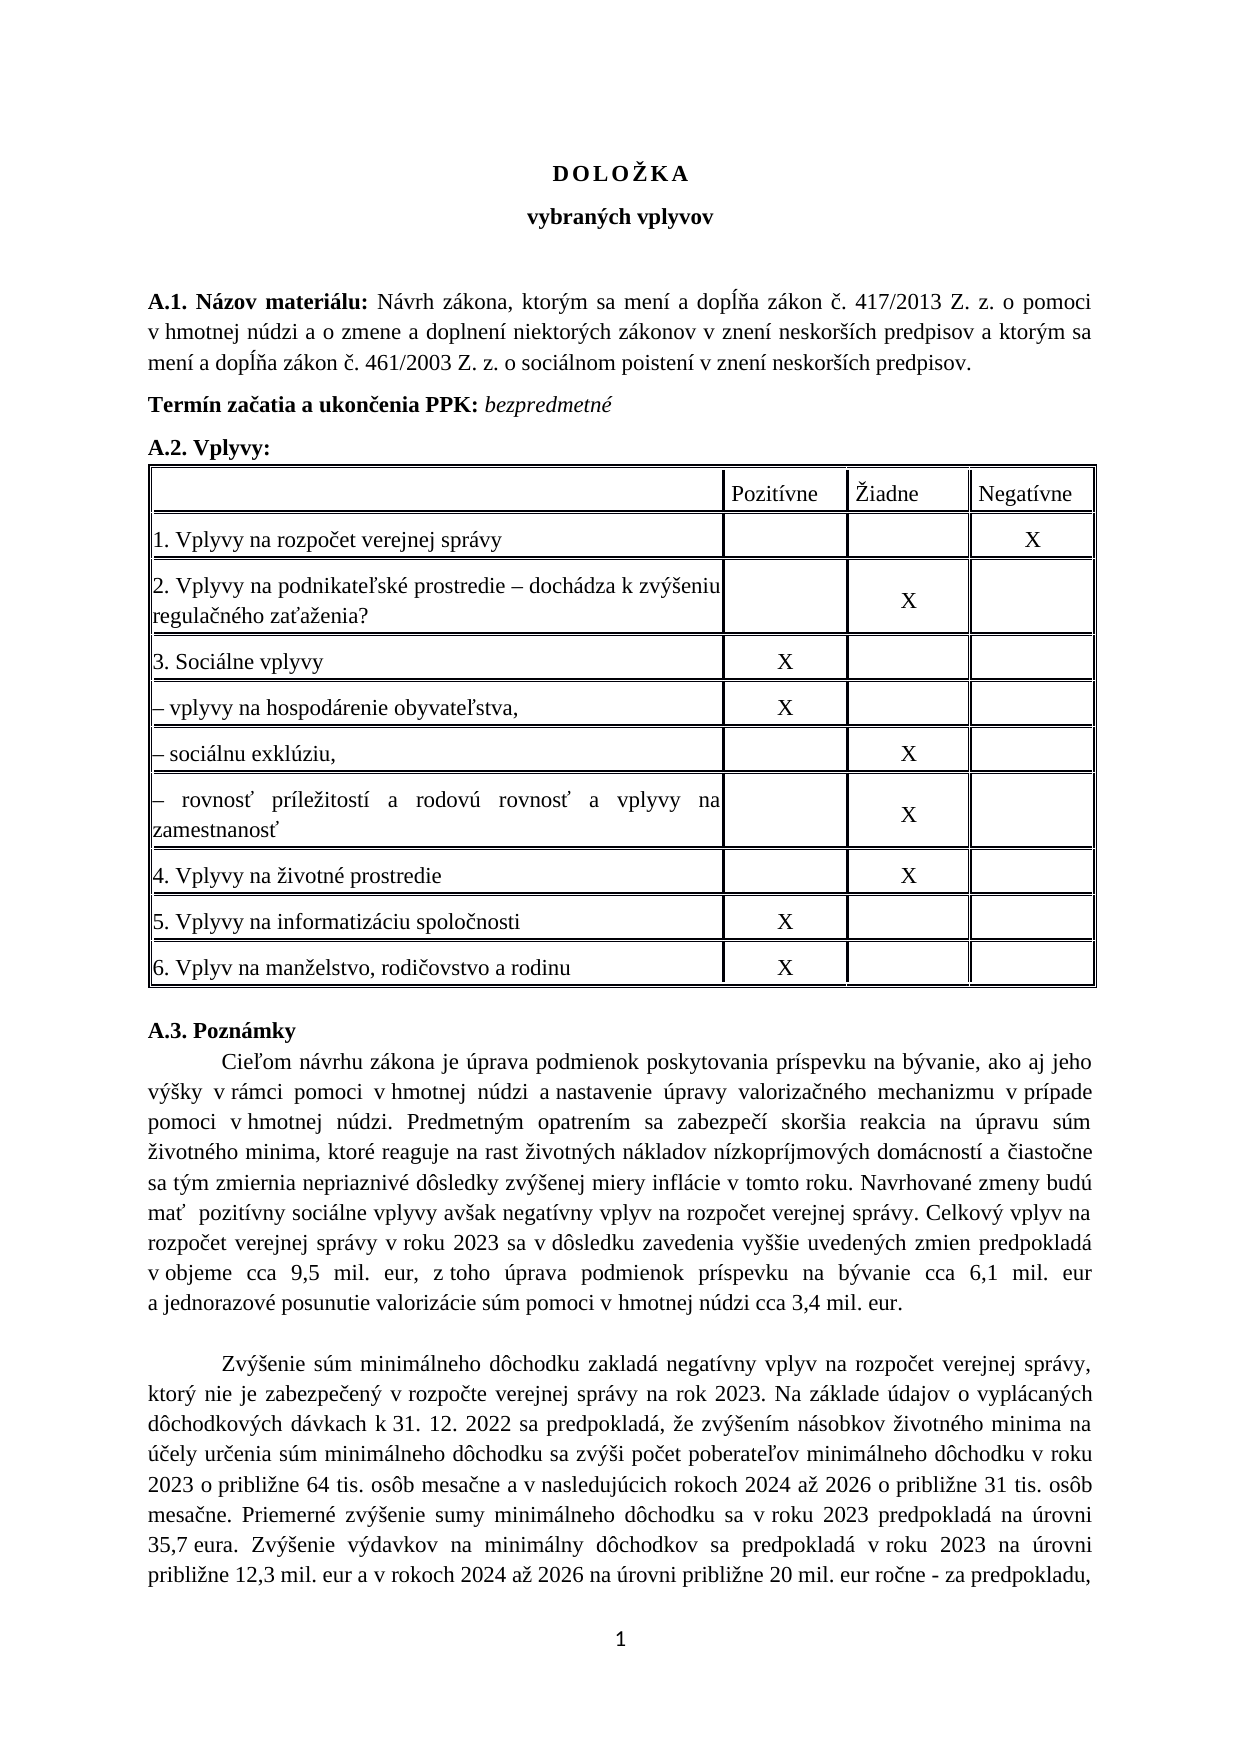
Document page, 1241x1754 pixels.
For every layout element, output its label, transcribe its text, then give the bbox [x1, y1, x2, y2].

table_cell [972, 724, 1094, 770]
text Doložka [148, 160, 1093, 186]
table_cell 5. Vplyvy na informatizáciu spoločnosti [152, 892, 722, 938]
text Cieľom návrhu zákona je úprava podmienok poskytovania príspevku na bývanie, ako aj jeho výšky v rámci pomoci v hmotnej núdzi a nastavenie úpravy valorizačného mechanizmu v prípade pomoci v hmotnej núdzi. Predmetným opatrením sa zabezpečí skoršia reakcia na úpravu súm životného minima, ktoré reaguje na rast životných nákladov nízkopríjmových domácností a čiastočne sa tým zmiernia nepriaznivé dôsledky zvýšenej miery inflácie v tomto roku. Navrhované zmeny budú mať pozitívny sociálne vplyvy avšak negatívny vplyv na rozpočet verejnej správy. Celkový vplyv na rozpočet verejnej správy v roku 2023 sa v dôsledku zavedenia vyššie uvedených zmien predpokladá v objeme cca 9,5 mil. eur, z toho úprava podmienok príspevku na bývanie cca 6,1 mil. eur a jednorazové posunutie valorizácie súm pomoci v hmotnej núdzi cca 3,4 mil. eur. [148, 1048, 1093, 1316]
table_cell [847, 938, 970, 984]
text A.3. Poznámky [148, 1017, 1093, 1044]
table_cell [972, 556, 1094, 632]
table_cell [849, 682, 968, 724]
table_cell 2. Vplyvy na podnikateľské prostredie – dochádza k zvýšeniu regulačného zaťaženia? [152, 556, 722, 632]
table_cell [972, 770, 1094, 846]
table_cell 4. Vplyvy na životné prostredie [152, 846, 722, 892]
table_cell X [849, 850, 968, 892]
table_cell [972, 846, 1094, 892]
text A.2. Vplyvy: [148, 434, 1093, 460]
table_header [152, 468, 723, 510]
table_cell [725, 850, 846, 892]
text A.1. Názov materiálu: Návrh zákona, ktorým sa mení a dopĺňa zákon č. 417/2013 Z. z. o pomoci v hmotnej núdzi a o zmene a doplnení niektorých zákonov v znení neskorších predpisov a ktorým sa mení a dopĺňa zákon č. 461/2003 Z. z. o sociálnom poistení v znení neskorších predpisov. [148, 288, 1093, 375]
text Termín začatia a ukončenia PPK: bezpredmetné [148, 391, 1093, 418]
table_cell X [725, 682, 846, 724]
table_cell X [725, 636, 846, 678]
table_cell 6. Vplyv na manželstvo, rodičovstvo a rodinu [152, 938, 723, 984]
table_cell [725, 774, 846, 846]
table_cell 1. Vplyvy na rozpočet verejnej správy [152, 510, 722, 556]
table_header Žiadne [847, 466, 970, 510]
table_cell X [849, 560, 968, 632]
table_cell [725, 560, 846, 632]
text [148, 1350, 1093, 1588]
table_cell [849, 514, 968, 556]
table_cell – sociálnu exklúziu, [152, 724, 722, 770]
table_cell [725, 514, 846, 556]
table_cell X [725, 896, 846, 938]
table_cell – vplyvy na hospodárenie obyvateľstva, [152, 678, 722, 724]
table_cell – rovnosť príležitostí a rodovú rovnosť a vplyvy na zamestnanosť [152, 770, 722, 846]
table_cell [972, 632, 1094, 678]
table_cell [972, 892, 1094, 938]
text vybraných vplyvov [148, 203, 1093, 229]
table_cell X [972, 510, 1094, 556]
table_cell X [849, 728, 968, 770]
table_cell X [849, 774, 968, 846]
table_cell 3. Sociálne vplyvy [152, 632, 722, 678]
table_cell X [723, 942, 847, 984]
table_header Pozitívne [723, 466, 847, 510]
table_cell [972, 678, 1094, 724]
table_cell [849, 896, 968, 938]
table_header Negatívne [970, 468, 1093, 510]
table_cell [849, 636, 968, 678]
table_cell [725, 728, 846, 770]
table_cell [970, 938, 1094, 984]
